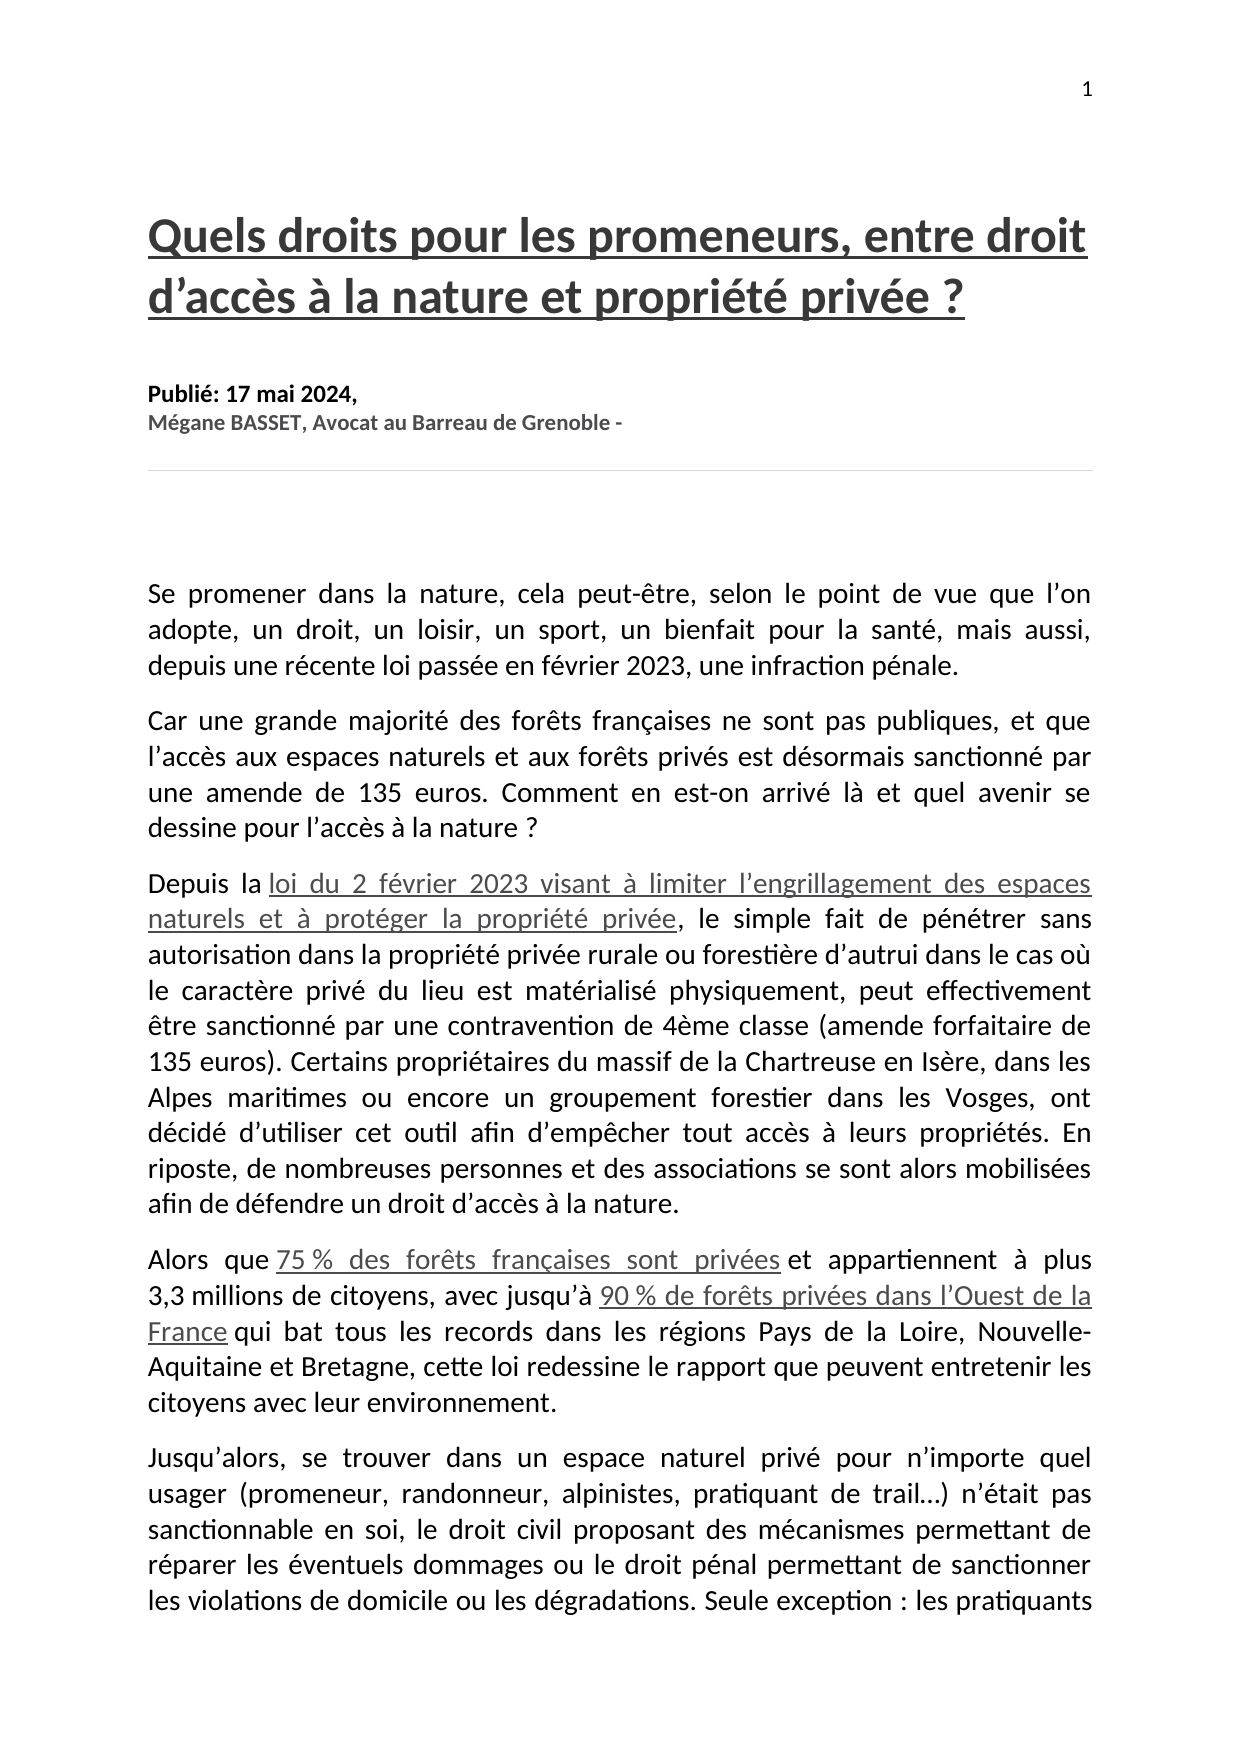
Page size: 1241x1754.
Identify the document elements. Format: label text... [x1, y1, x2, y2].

text Se promener dans la nature, cela peut-être, selon le point de vue que l’on adopte, un droit, un loisir, un sport, un bienfait pour la santé, mais aussi, depuis une récente loi passée en février 2023, une infraction pénale. [148, 575, 1093, 682]
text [148, 1439, 1093, 1618]
text Depuis la loi du 2 février 2023 visant à limiter l’engrillagement des espaces naturels et à protéger la propriété privée, le simple fait de pénétrer sans autorisation dans la propriété privée rurale ou forestière d’autrui dans le cas où le caractère privé du lieu est matérialisé physiquement, peut effectivement être sanctionné par une contravention de 4ème classe (amende forfaitaire de 135 euros). Certains propriétaires du massif de la Chartreuse en Isère, dans les Alpes maritimes ou encore un groupement forestier dans les Vosges, ont décidé d’utiliser cet outil afin d’empêcher tout accès à leurs propriétés. En riposte, de nombreuses personnes et des associations se sont alors mobilisées afin de défendre un droit d’accès à la nature. [148, 865, 1093, 1221]
text Publié: 17 mai 2024, [148, 378, 1093, 408]
text Quels droits pour les promeneurs, entre droit d’accès à la nature et propriété privée ? [148, 204, 1093, 326]
text Alors que 75 % des forêts françaises sont privées et appartiennent à plus 3,3 millions de citoyens, avec jusqu’à 90 % de forêts privées dans l’Ouest de la France qui bat tous les records dans les régions Pays de la Loire, Nouvelle-Aquitaine et Bretagne, cette loi redessine le rapport que peuvent entretenir les citoyens avec leur environnement. [148, 1241, 1093, 1419]
text Car une grande majorité des forêts françaises ne sont pas publiques, et que l’accès aux espaces naturels et aux forêts privés est désormais sanctionné par une amende de 135 euros. Comment en est-on arrivé là et quel avenir se dessine pour l’accès à la nature ? [148, 702, 1093, 845]
text Mégane BASSET, Avocat au Barreau de Grenoble - [148, 408, 1093, 436]
